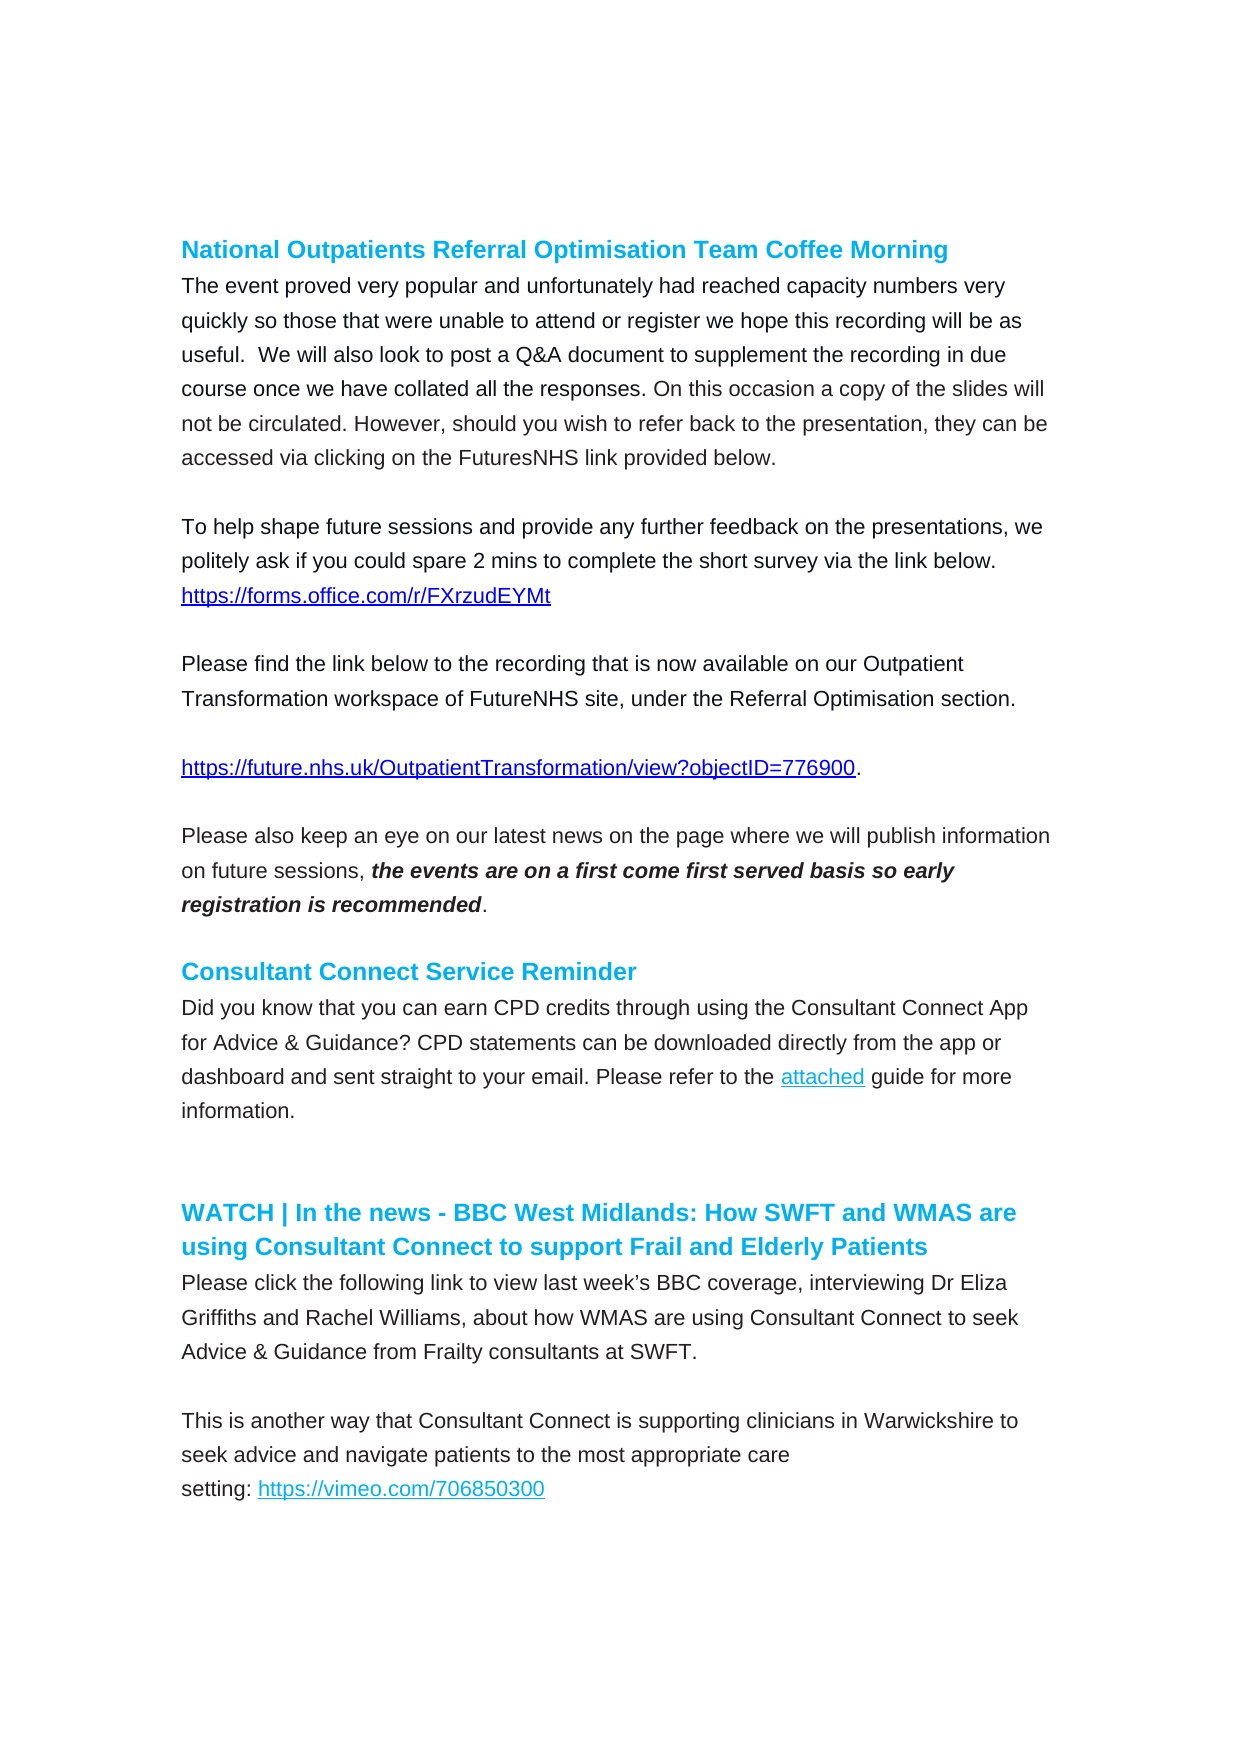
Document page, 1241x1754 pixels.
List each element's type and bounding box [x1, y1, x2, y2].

table_header [150, 150, 1090, 1583]
